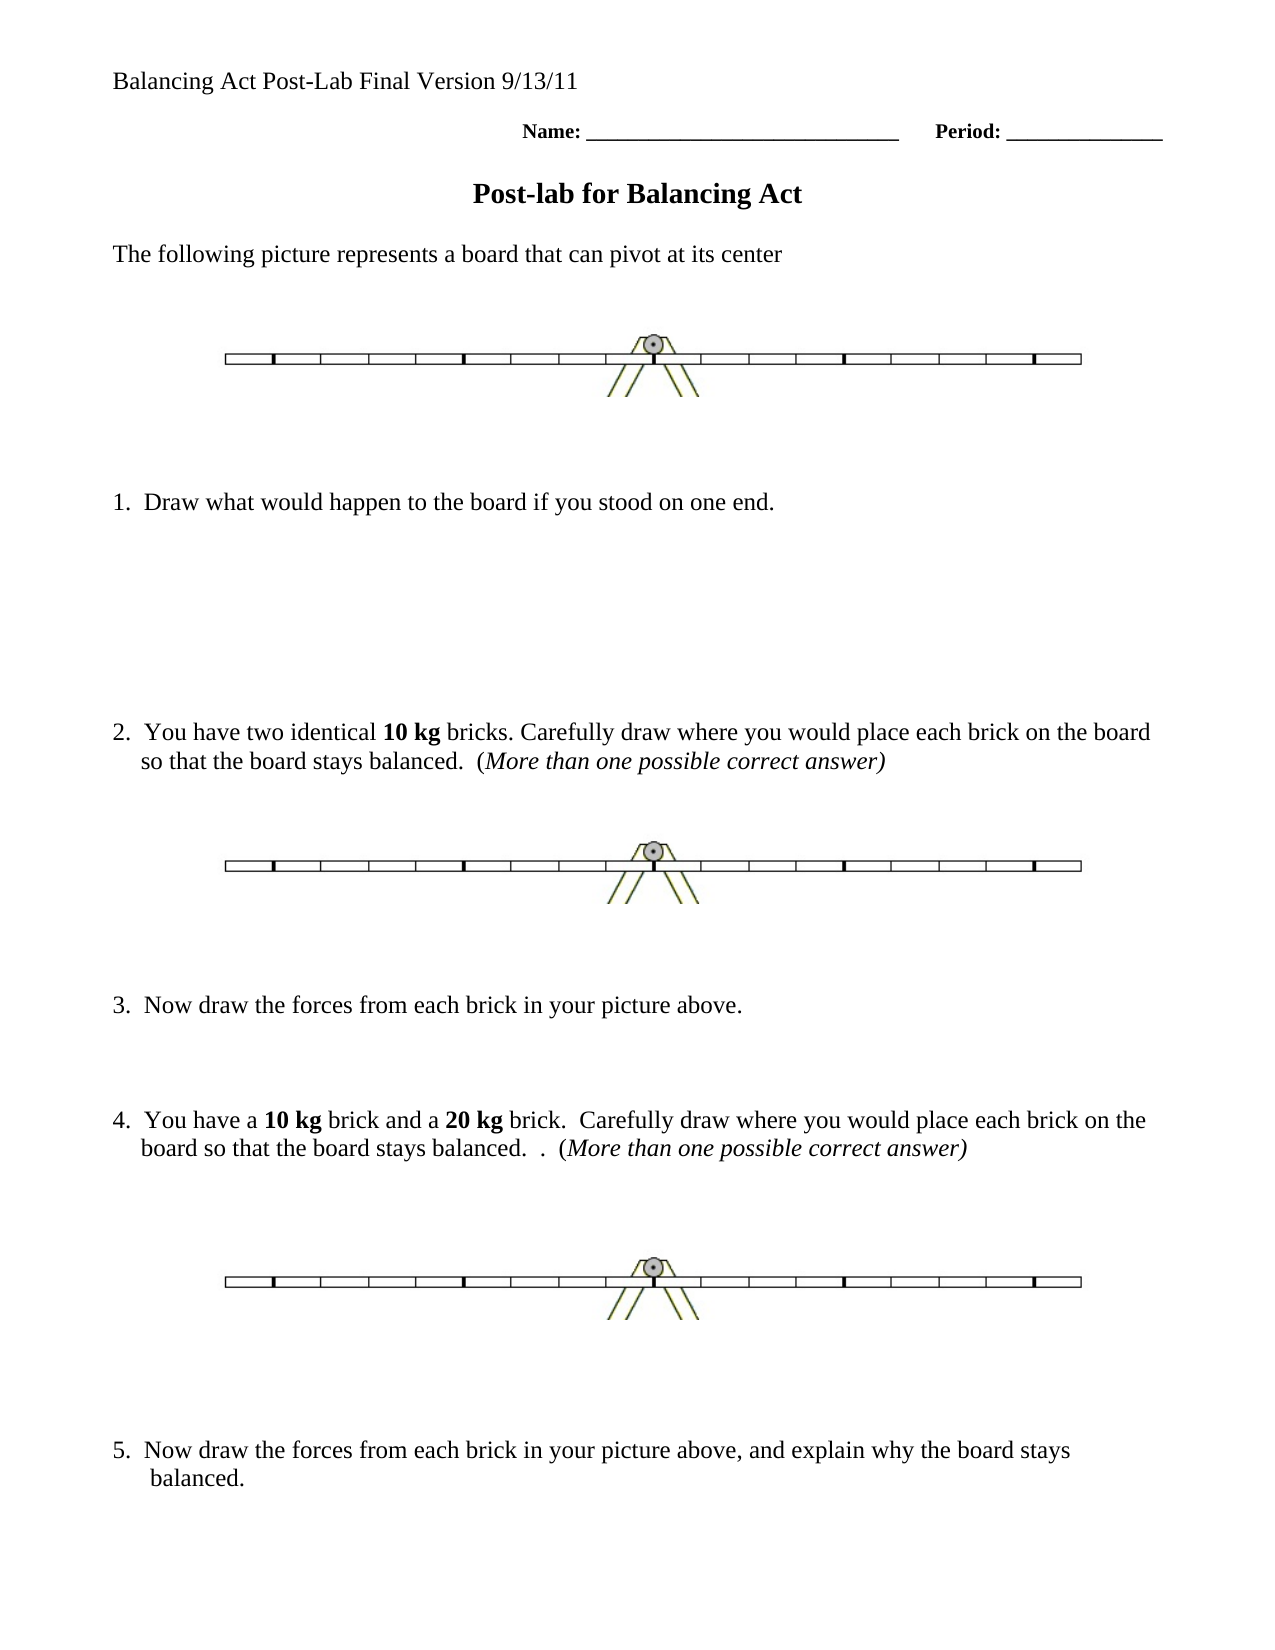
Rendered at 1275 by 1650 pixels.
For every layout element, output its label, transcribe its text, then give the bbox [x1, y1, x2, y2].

text 2. You have two identical 10 kg bricks. Carefully draw where you would place each brick on the board so that the board stays balanced. (More than one possible correct answer) [112, 717, 1162, 775]
picture [187, 296, 1106, 397]
picture [187, 803, 1106, 904]
text The following picture represents a board that can pivot at its center [112, 239, 1162, 267]
text 5. Now draw the forces from each brick in your picture above, and explain why the board stays balanced. [112, 1435, 1162, 1492]
text Post-lab for Balancing Act [112, 176, 1162, 210]
text 4. You have a 10 kg brick and a 20 kg brick. Carefully draw where you would place each brick on the board so that the board stays balanced. . (More than one possible correct answer) [112, 1105, 1162, 1162]
text Name: ______________________________ Period: _______________ [112, 119, 1162, 143]
text 1. Draw what would happen to the board if you stood on one end. [112, 487, 1162, 516]
picture [187, 1219, 1106, 1320]
text 3. Now draw the forces from each brick in your picture above. [112, 990, 1162, 1018]
